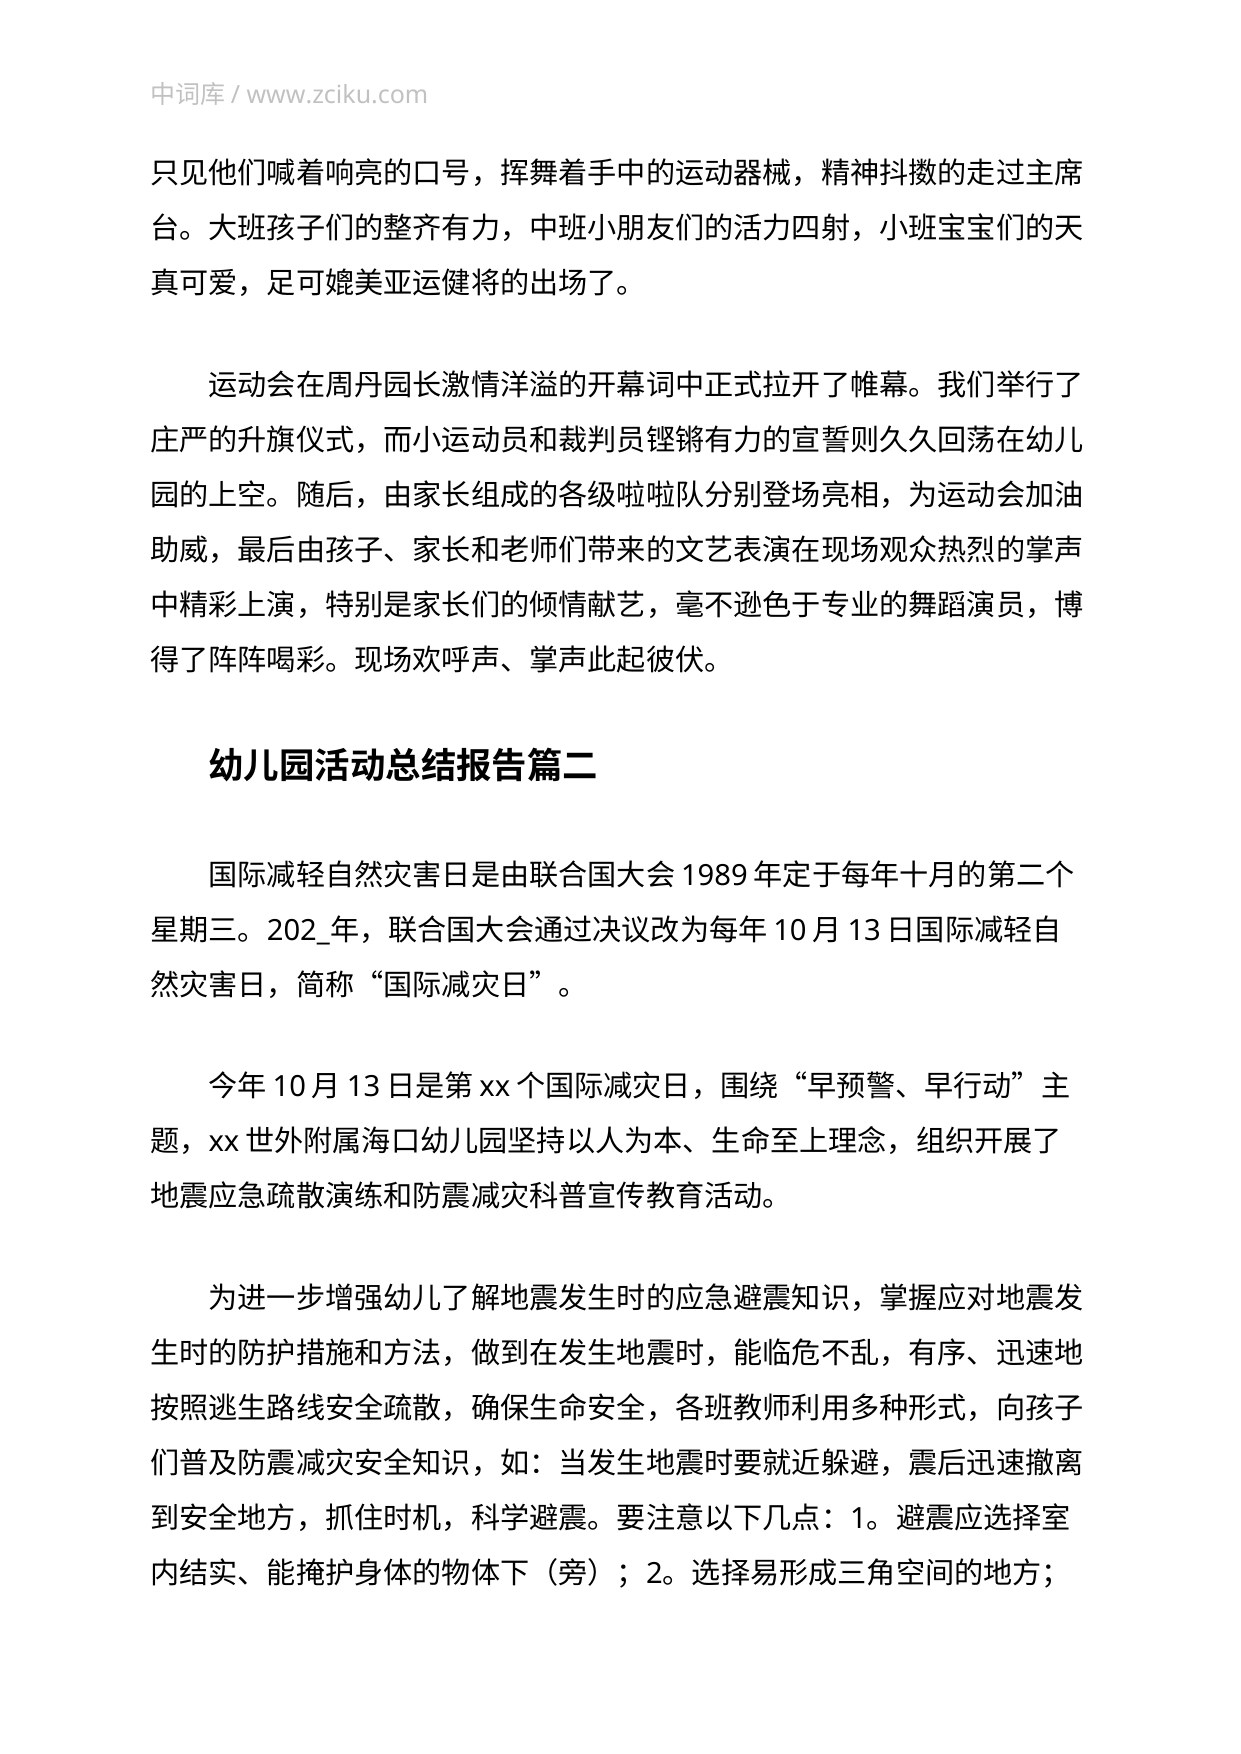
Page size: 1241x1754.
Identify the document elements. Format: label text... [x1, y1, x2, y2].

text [150, 1275, 1090, 1592]
text 运动会在周丹园长激情洋溢的开幕词中正式拉开了帷幕。我们举行了庄严的升旗仪式，而小运动员和裁判员铿锵有力的宣誓则久久回荡在幼儿园的上空。随后，由家长组成的各级啦啦队分别登场亮相，为运动会加油助威，最后由孩子、家长和老师们带来的文艺表演在现场观众热烈的掌声中精彩上演，特别是家长们的倾情献艺，毫不逊色于专业的舞蹈演员，博得了阵阵喝彩。现场欢呼声、掌声此起彼伏。 [150, 362, 1090, 678]
text 今年10月13日是第xx个国际减灾日，围绕“早预警、早行动”主题，xx世外附属海口幼儿园坚持以人为本、生命至上理念，组织开展了地震应急疏散演练和防震减灾科普宣传教育活动。 [150, 1063, 1090, 1215]
text 幼儿园活动总结报告篇二 [150, 738, 1090, 789]
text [150, 150, 1090, 302]
text 国际减轻自然灾害日是由联合国大会1989年定于每年十月的第二个星期三。202_年，联合国大会通过决议改为每年10月13日国际减轻自然灾害日，简称“国际减灾日”。 [150, 851, 1090, 1003]
